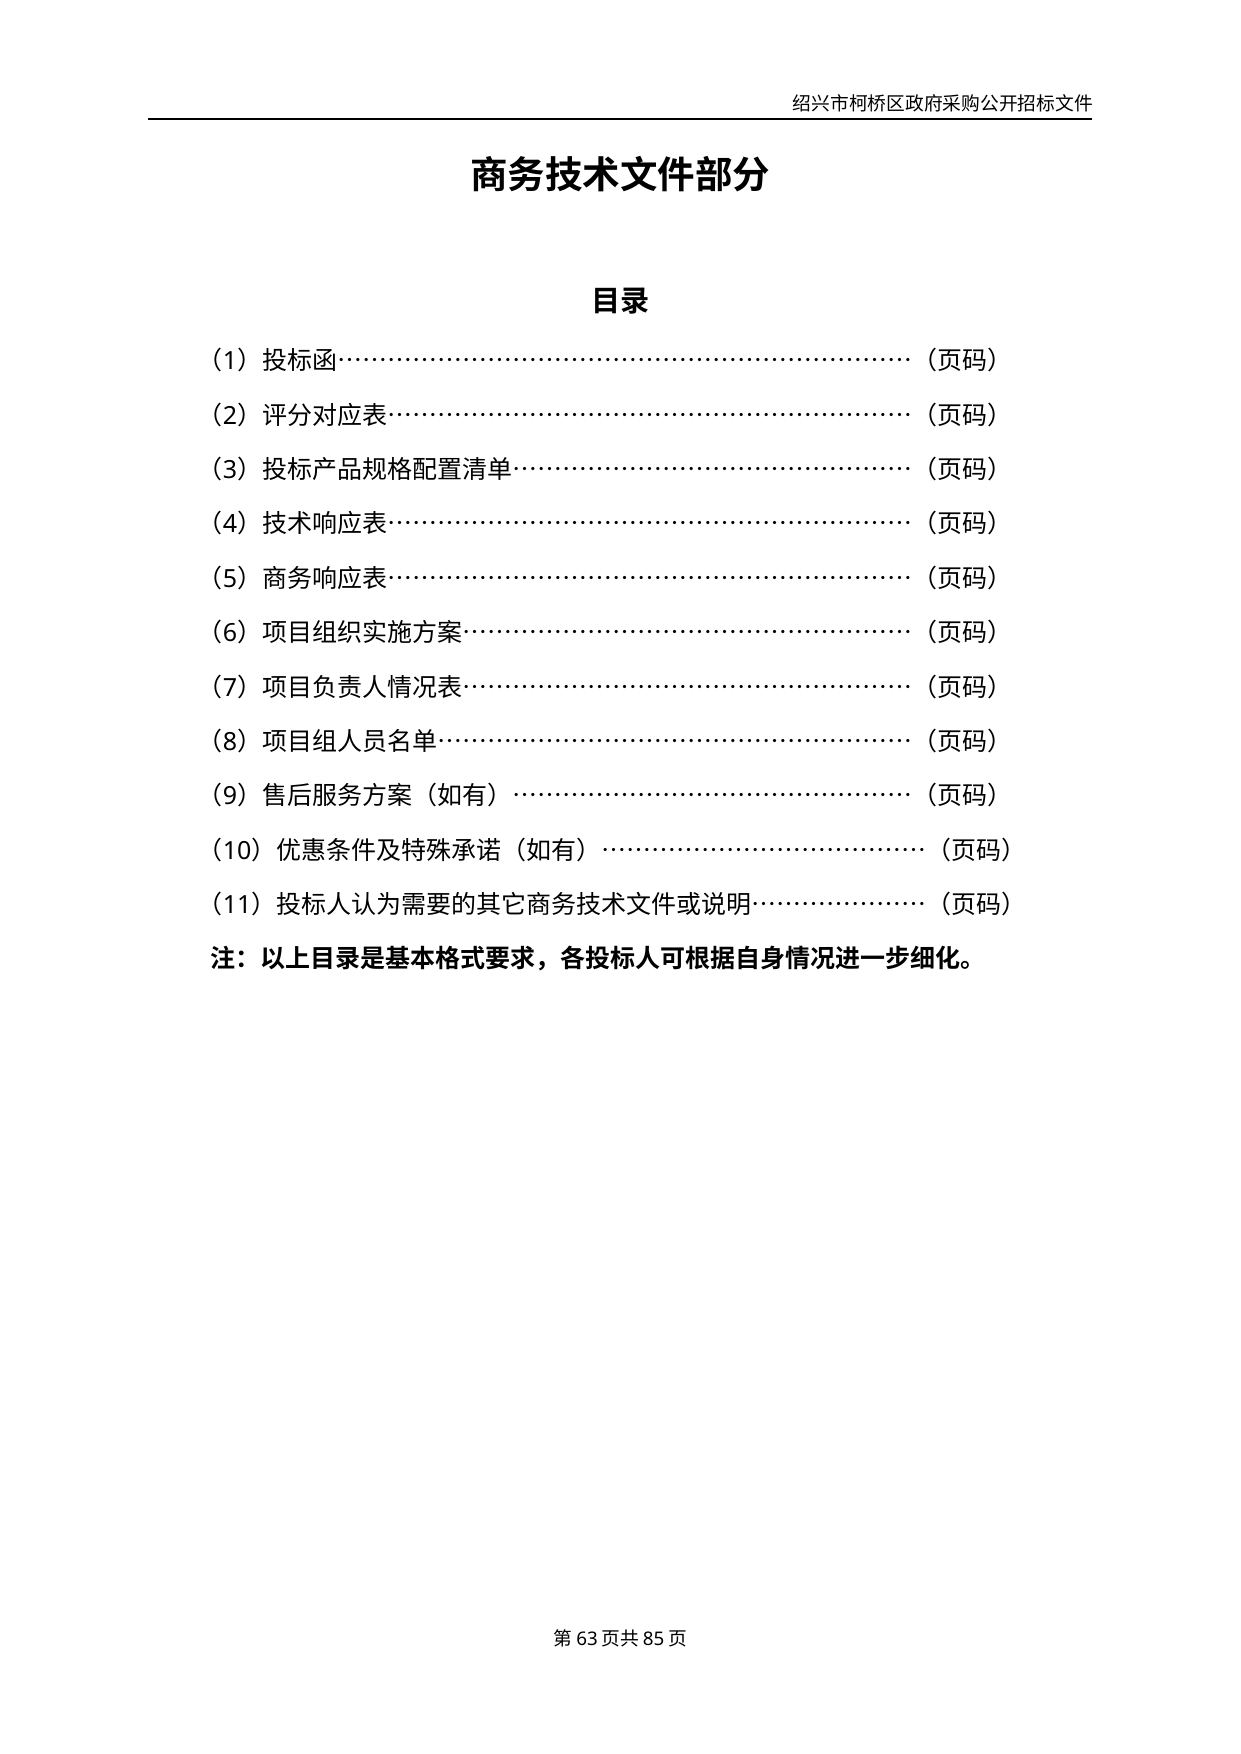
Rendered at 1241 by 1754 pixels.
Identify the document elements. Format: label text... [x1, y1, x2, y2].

text 注：以上目录是基本格式要求，各投标人可根据自身情况进一步细化。 [148, 939, 1092, 975]
text 目录 [148, 277, 1092, 320]
text （3）投标产品规格配置清单…………………………………………（页码） [148, 449, 1092, 486]
text （7）项目负责人情况表………………………………………………（页码） [148, 667, 1092, 703]
text 商务技术文件部分 [148, 145, 1092, 199]
text （9）售后服务方案（如有）…………………………………………（页码） [148, 776, 1092, 812]
text （6）项目组织实施方案………………………………………………（页码） [148, 613, 1092, 649]
text （11）投标人认为需要的其它商务技术文件或说明…………………（页码） [148, 884, 1092, 921]
text （2）评分对应表………………………………………………………（页码） [148, 395, 1092, 431]
text （4）技术响应表………………………………………………………（页码） [148, 504, 1092, 540]
text （1）投标函……………………………………………………………（页码） [148, 341, 1092, 377]
text （10）优惠条件及特殊承诺（如有）…………………………………（页码） [148, 830, 1092, 866]
text （8）项目组人员名单…………………………………………………（页码） [148, 721, 1092, 758]
text （5）商务响应表………………………………………………………（页码） [148, 558, 1092, 594]
